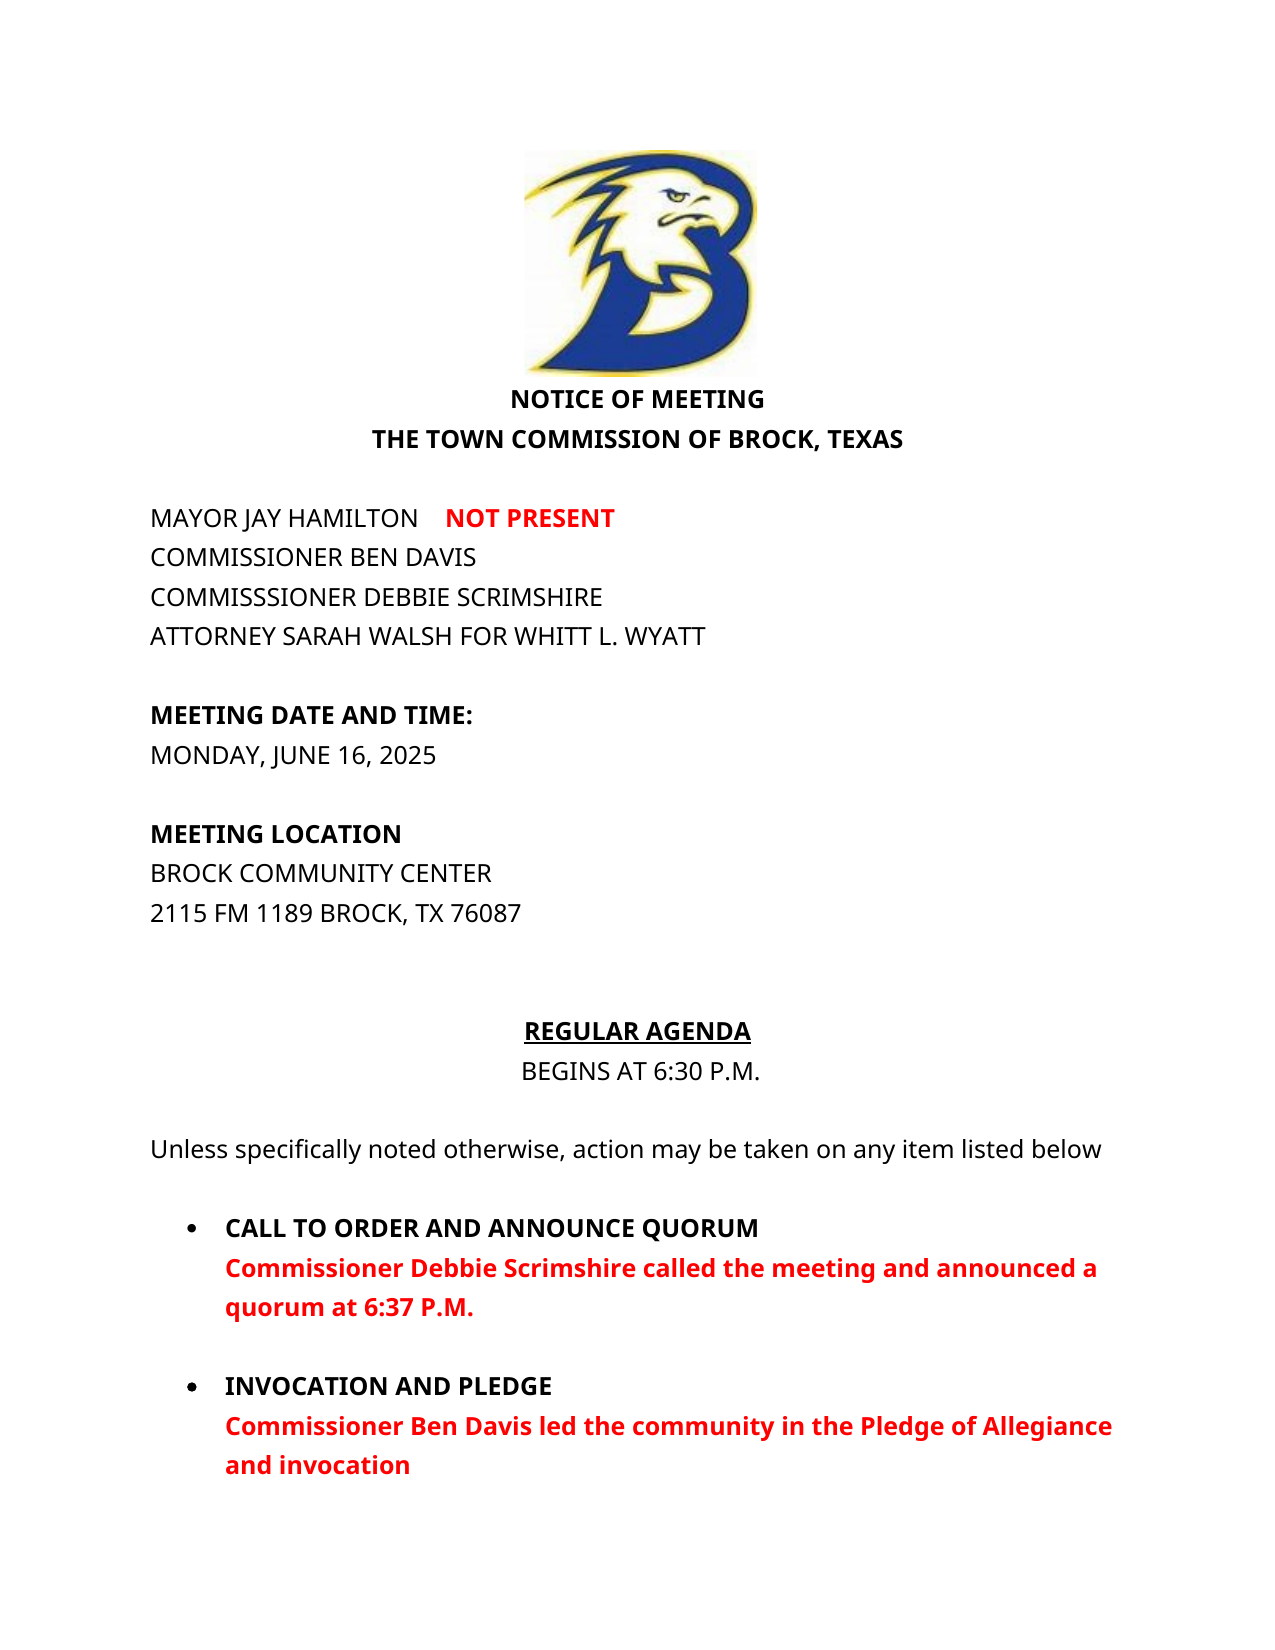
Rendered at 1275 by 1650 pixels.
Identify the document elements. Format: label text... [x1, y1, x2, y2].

text ATTORNEY SARAH WALSH FOR WHITT L. WYATT [150, 619, 1125, 653]
list INVOCATION AND PLEDGE [187, 1369, 1125, 1403]
list Commissioner Debbie Scrimshire called the meeting and announced a quorum at 6:37 P.M. [225, 1251, 1125, 1324]
text BEGINS AT 6:30 P.M. [150, 1053, 1125, 1087]
text MEETING DATE AND TIME: [150, 698, 1125, 732]
list Commissioner Ben Davis led the community in the Pledge of Allegiance and invocation [225, 1408, 1125, 1482]
text COMMISSSIONER DEBBIE SCRIMSHIRE [150, 579, 1125, 613]
list CALL TO ORDER AND ANNOUNCE QUORUM [187, 1211, 1125, 1245]
text MEETING LOCATION BROCK COMMUNITY CENTER 2115 FM 1189 BROCK, TX 76087 [150, 816, 1125, 929]
text Unless specifically noted otherwise, action may be taken on any item listed below [150, 1132, 1125, 1166]
text MONDAY, JUNE 16, 2025 [150, 737, 1125, 771]
text THE TOWN COMMISSION OF BROCK, TEXAS [150, 421, 1125, 456]
text REGULAR AGENDA [150, 1014, 1125, 1048]
text NOTICE OF MEETING [150, 382, 1125, 416]
text MAYOR JAY HAMILTON NOT PRESENT [150, 500, 1125, 534]
text COMMISSIONER BEN DAVIS [150, 540, 1125, 574]
